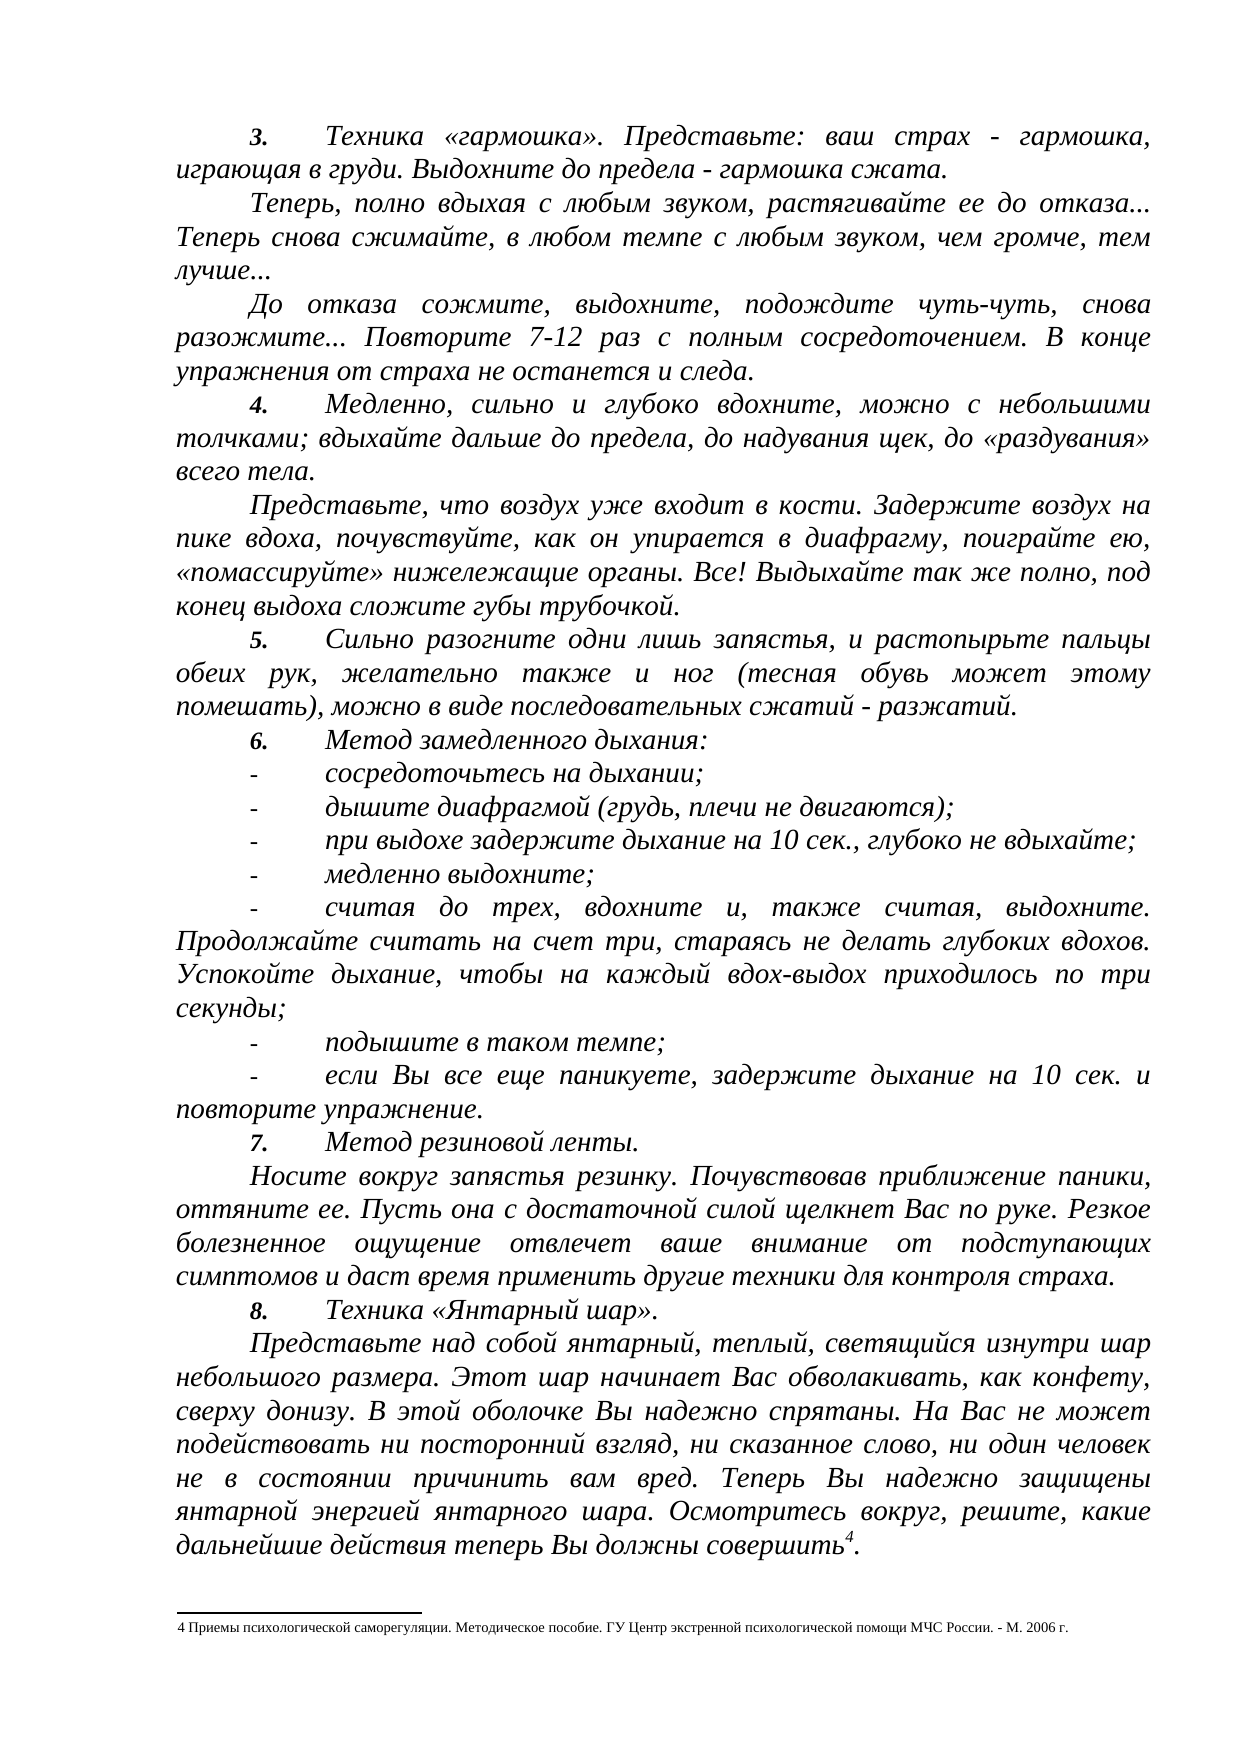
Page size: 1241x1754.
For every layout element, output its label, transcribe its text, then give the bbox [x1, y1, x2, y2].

text Представьте, что воздух уже входит в кости. Задержите воздух на пике вдоха, почувствуйте, как он упирается в диафрагму, поиграйте ею, «помассируйте» нижележащие органы. Все! Выдыхайте так же полно, под конец выдоха сложите губы трубочкой. [176, 487, 1152, 621]
list Техника «гармошка». Представьте: ваш страх - гармошка, играющая в груди. Выдохните до предела - гармошка сжата. [176, 118, 1152, 185]
list Техника «Янтарный шар». [176, 1292, 1152, 1326]
list подышите в таком темпе; [176, 1024, 1152, 1057]
text Теперь, полно вдыхая с любым звуком, растягивайте ее до отказа... Теперь снова сжимайте, в любом темпе с любым звуком, чем громче, тем лучше... [176, 185, 1152, 286]
list дышите диафрагмой (грудь, плечи не двигаются); [176, 789, 1152, 822]
list сосредоточьтесь на дыхании; [176, 755, 1152, 789]
text До отказа сожмите, выдохните, подождите чуть-чуть, снова разожмите... Повторите 7-12 раз с полным сосредоточением. В конце упражнения от страха не останется и следа. [176, 286, 1152, 386]
text Носите вокруг запястья резинку. Почувствовав приближение паники, оттяните ее. Пусть она с достаточной силой щелкнет Вас по руке. Резкое болезненное ощущение отвлечет ваше внимание от подступающих симптомов и даст время применить другие техники для контроля страха. [176, 1158, 1152, 1292]
list Сильно разогните одни лишь запястья, и растопырьте пальцы обеих рук, желательно также и ног (тесная обувь может этому помешать), можно в виде последовательных сжатий - разжатий. [176, 621, 1152, 722]
list Медленно, сильно и глубоко вдохните, можно с небольшими толчками; вдыхайте дальше до предела, до надувания щек, до «раздувания» всего тела. [176, 386, 1152, 487]
list считая до трех, вдохните и, также считая, выдохните. Продолжайте считать на счет три, стараясь не делать глубоких вдохов. Успокойте дыхание, чтобы на каждый вдох-выдох приходилось по три секунды; [176, 889, 1152, 1024]
list если Вы все еще паникуете, задержите дыхание на 10 сек. и повторите упражнение. [176, 1057, 1152, 1124]
list медленно выдохните; [176, 856, 1152, 889]
list при выдохе задержите дыхание на 10 сек., глубоко не вдыхайте; [176, 822, 1152, 856]
list Метод резиновой ленты. [176, 1124, 1152, 1158]
text Представьте над собой янтарный, теплый, светящийся изнутри шар небольшого размера. Этот шар начинает Вас обволакивать, как конфету, сверху донизу. В этой оболочке Вы надежно спрятаны. На Вас не может подействовать ни посторонний взгляд, ни сказанное слово, ни один человек не в состоянии причинить вам вред. Теперь Вы надежно защищены янтарной энергией янтарного шара. Осмотритесь вокруг, решите, какие дальнейшие действия теперь Вы должны совершить. [176, 1326, 1152, 1560]
list Метод замедленного дыхания: [176, 722, 1152, 755]
